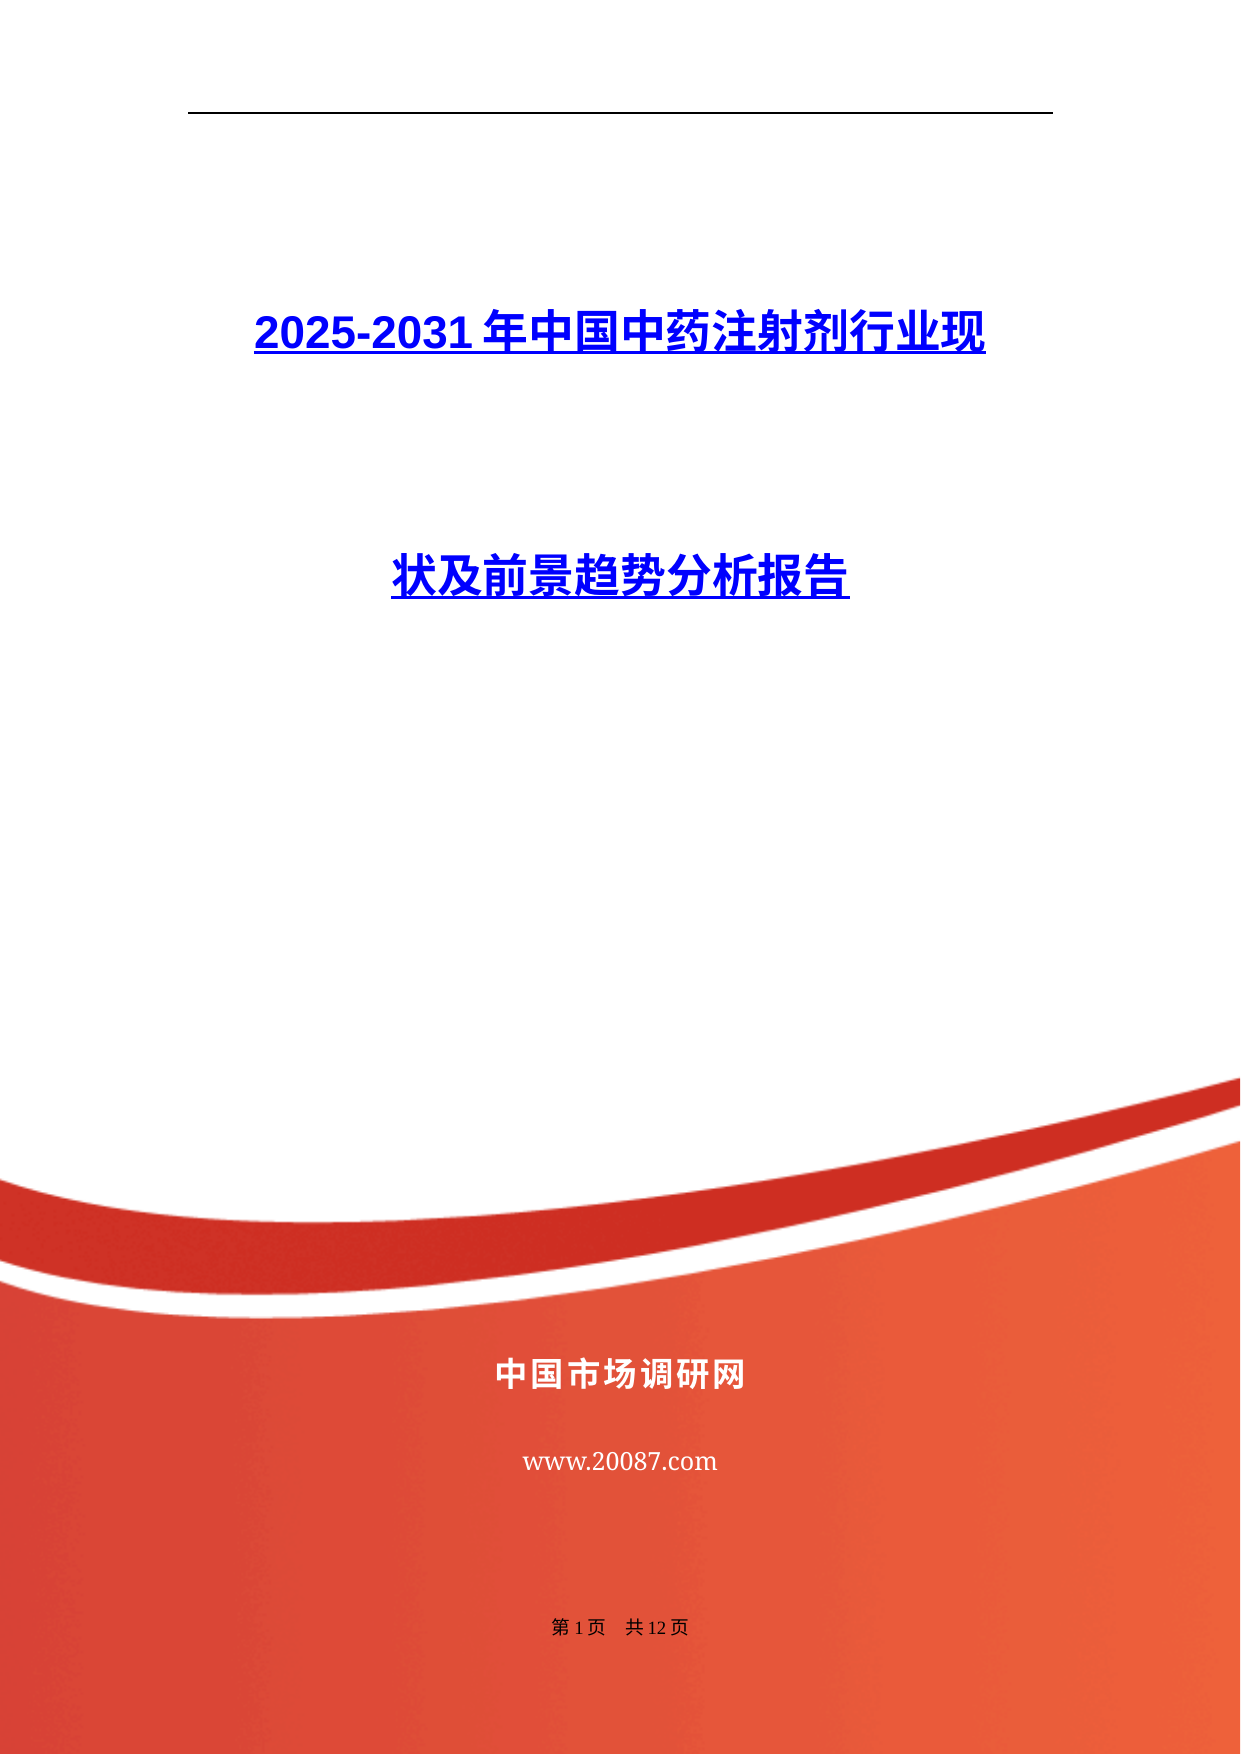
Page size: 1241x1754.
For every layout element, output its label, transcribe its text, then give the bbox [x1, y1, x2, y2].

picture [0, 1006, 1241, 1754]
subtitle 中国市场调研网 [187, 1339, 1053, 1404]
text www.20087.com [187, 1428, 1053, 1493]
table_header 2025-2031年中国中药注射剂行业现状及前景趋势分析报告 [188, 207, 1053, 773]
